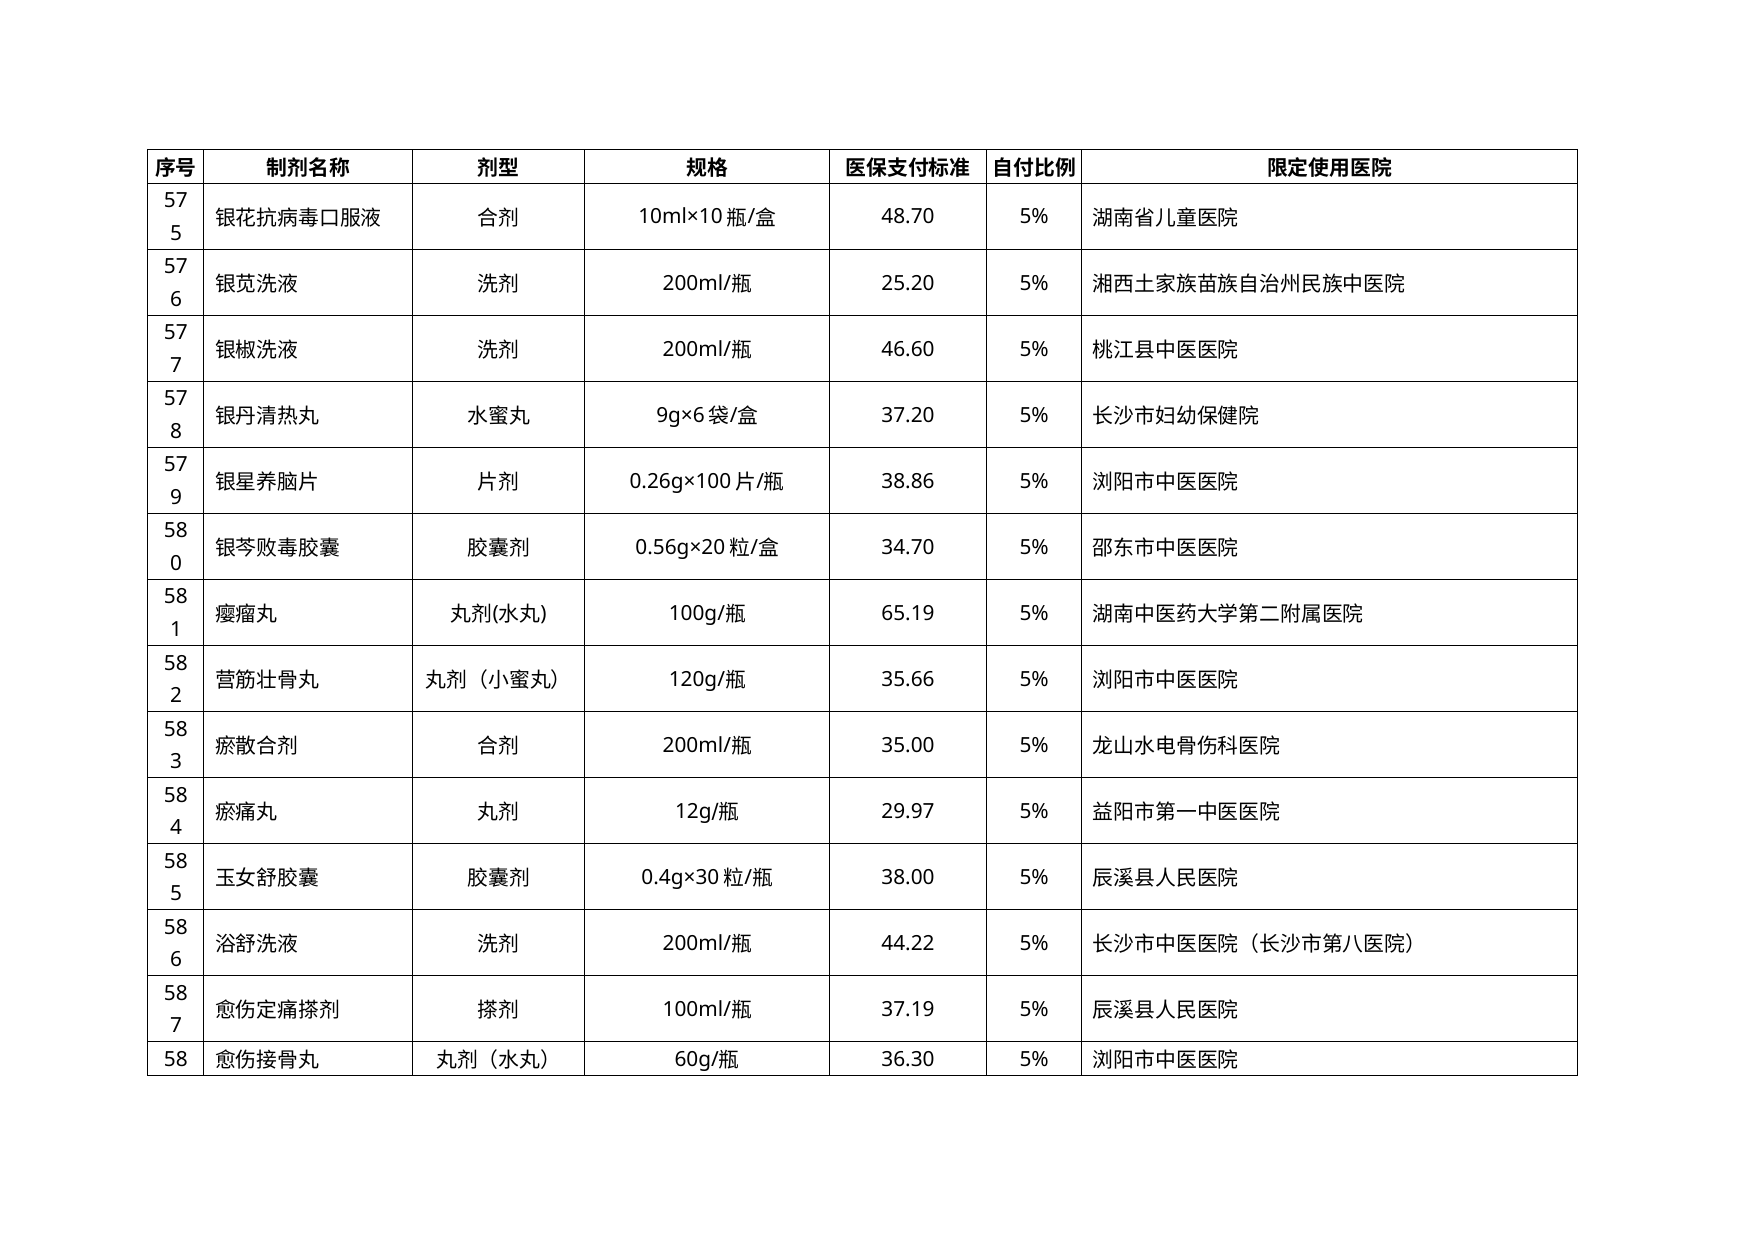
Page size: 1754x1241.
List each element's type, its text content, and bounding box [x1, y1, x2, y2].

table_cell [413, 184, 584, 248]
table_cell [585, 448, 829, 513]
table_header 规格 [585, 150, 829, 182]
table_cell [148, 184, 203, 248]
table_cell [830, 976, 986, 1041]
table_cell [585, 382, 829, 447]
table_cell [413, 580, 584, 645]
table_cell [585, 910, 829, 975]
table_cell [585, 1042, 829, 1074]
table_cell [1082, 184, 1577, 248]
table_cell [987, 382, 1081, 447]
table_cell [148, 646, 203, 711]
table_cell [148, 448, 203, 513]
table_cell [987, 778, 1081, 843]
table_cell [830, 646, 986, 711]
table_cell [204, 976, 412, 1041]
table_header 自付比例 [987, 150, 1081, 182]
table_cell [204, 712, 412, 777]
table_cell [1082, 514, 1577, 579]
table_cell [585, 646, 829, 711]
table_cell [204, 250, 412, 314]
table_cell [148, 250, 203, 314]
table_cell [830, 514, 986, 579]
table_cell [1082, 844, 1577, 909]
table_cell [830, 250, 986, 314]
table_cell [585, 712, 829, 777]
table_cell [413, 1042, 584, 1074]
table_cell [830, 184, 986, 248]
table_header 医保支付标准 [830, 150, 986, 182]
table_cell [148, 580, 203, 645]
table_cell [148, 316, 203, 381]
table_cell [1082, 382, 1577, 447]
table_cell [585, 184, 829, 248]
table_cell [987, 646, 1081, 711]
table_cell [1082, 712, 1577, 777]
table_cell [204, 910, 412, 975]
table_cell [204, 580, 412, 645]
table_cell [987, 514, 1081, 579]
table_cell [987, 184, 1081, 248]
table_header 制剂名称 [204, 150, 412, 182]
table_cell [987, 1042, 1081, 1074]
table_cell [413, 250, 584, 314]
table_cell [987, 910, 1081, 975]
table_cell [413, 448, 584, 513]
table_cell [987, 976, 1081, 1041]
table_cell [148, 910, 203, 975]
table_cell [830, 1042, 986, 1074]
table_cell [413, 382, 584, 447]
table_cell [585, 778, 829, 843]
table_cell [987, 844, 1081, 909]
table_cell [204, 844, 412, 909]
table_header 序号 [148, 150, 203, 182]
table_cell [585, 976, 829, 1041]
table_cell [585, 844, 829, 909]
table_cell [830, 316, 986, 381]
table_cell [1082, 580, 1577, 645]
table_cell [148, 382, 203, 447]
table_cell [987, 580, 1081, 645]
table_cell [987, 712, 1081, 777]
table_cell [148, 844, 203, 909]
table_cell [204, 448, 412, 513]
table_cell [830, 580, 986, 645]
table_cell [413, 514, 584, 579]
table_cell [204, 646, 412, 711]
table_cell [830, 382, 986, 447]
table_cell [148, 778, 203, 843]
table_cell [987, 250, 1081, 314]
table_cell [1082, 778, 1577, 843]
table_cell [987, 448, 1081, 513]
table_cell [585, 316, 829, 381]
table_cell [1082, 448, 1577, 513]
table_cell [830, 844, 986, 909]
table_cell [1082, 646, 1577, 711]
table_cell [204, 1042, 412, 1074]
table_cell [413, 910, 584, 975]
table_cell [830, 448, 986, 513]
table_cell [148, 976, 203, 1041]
table_header 限定使用医院 [1082, 150, 1577, 182]
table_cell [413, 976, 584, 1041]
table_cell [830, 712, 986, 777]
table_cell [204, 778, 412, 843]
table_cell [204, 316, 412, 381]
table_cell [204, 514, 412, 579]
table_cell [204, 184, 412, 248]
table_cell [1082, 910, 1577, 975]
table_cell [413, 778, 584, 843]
table_header 剂型 [413, 150, 584, 182]
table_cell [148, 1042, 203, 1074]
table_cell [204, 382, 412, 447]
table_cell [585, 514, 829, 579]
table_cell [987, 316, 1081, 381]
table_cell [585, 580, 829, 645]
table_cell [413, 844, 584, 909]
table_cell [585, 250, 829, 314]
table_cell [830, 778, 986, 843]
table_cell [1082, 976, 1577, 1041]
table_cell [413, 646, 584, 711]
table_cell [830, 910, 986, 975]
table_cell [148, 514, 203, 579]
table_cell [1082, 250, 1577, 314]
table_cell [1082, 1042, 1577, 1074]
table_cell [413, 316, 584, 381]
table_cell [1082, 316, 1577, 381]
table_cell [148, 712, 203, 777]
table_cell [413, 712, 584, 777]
